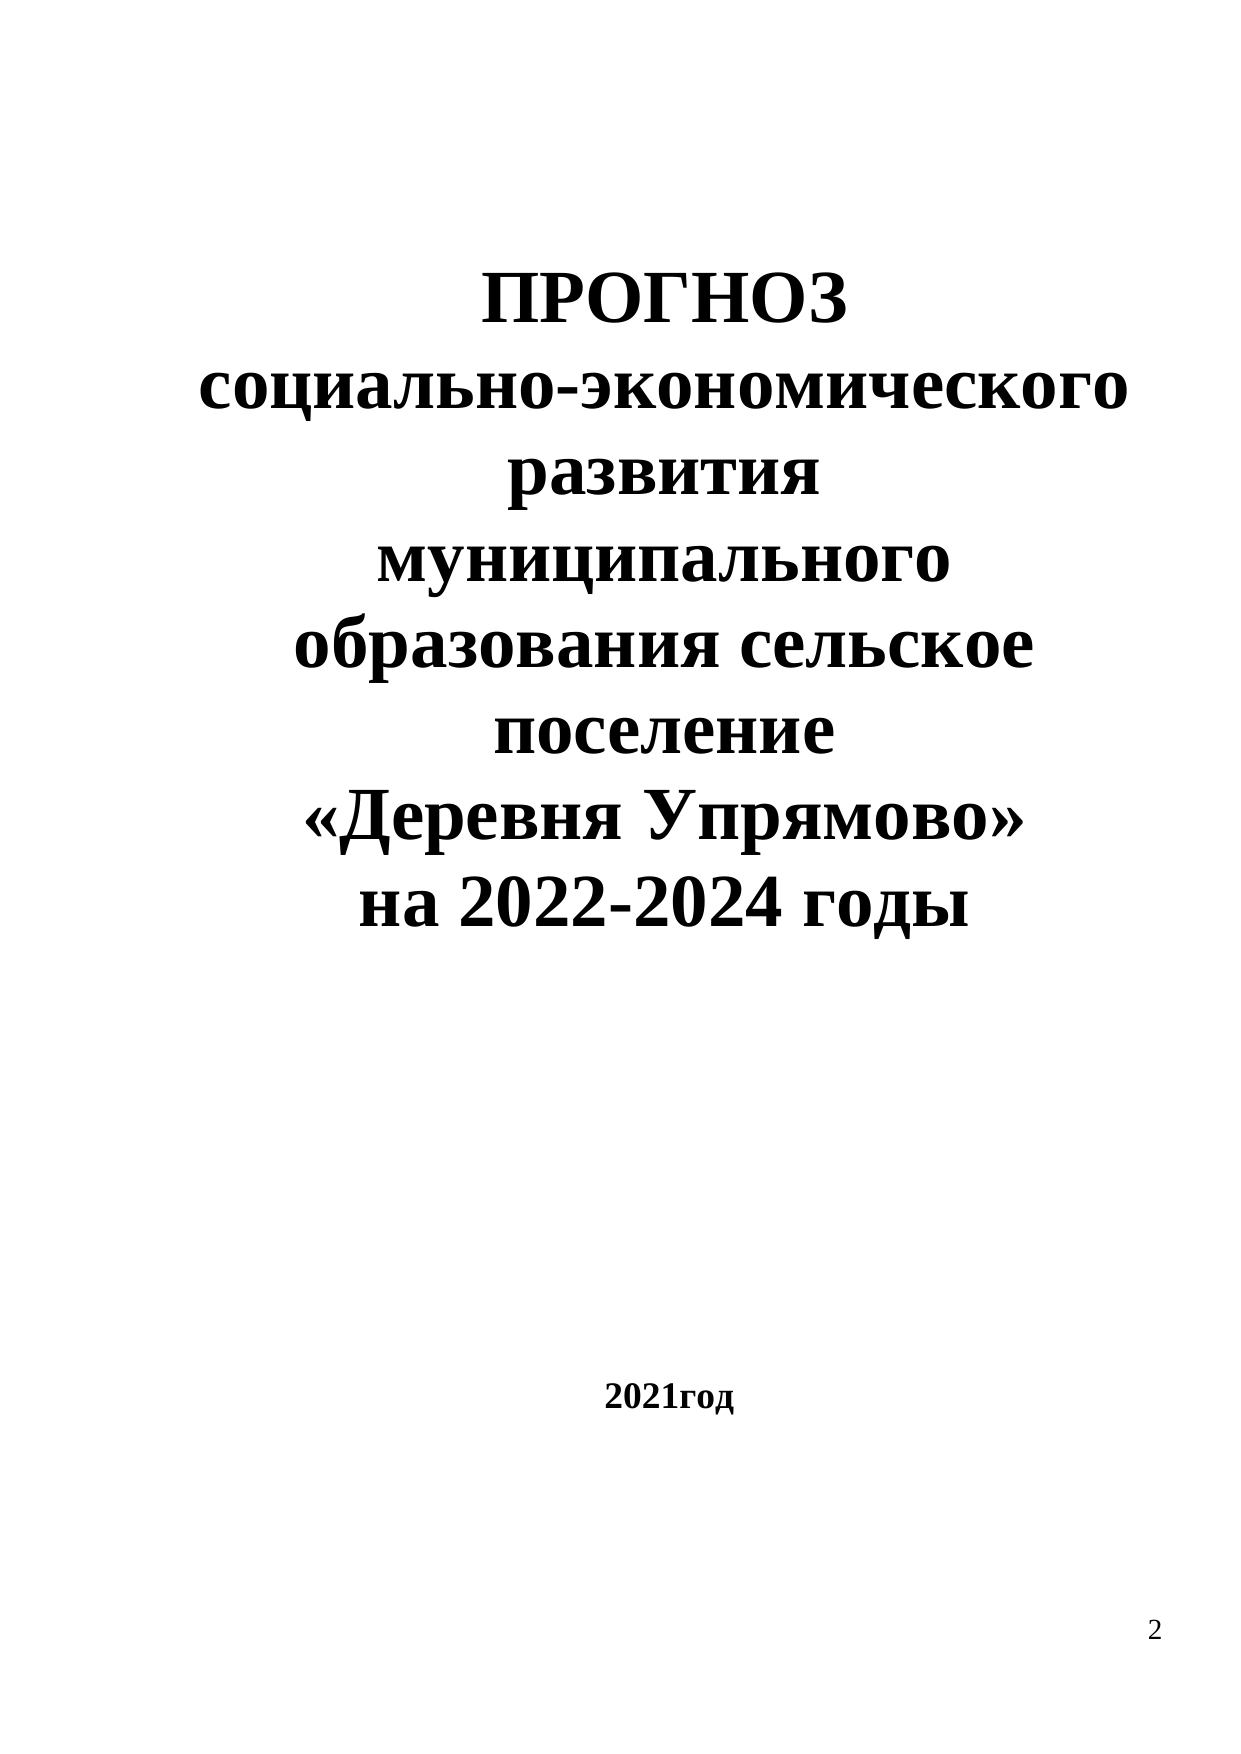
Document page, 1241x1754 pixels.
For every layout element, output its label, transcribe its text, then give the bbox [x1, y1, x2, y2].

text ПРОГНОЗ [166, 252, 1162, 338]
text «Деревня Упрямово» [166, 769, 1162, 856]
text 2021год [166, 1373, 1162, 1416]
text социально-экономического развития [166, 338, 1162, 511]
text муниципального образования сельское поселение [166, 511, 1162, 769]
text на 2022-2024 годы [166, 856, 1162, 942]
